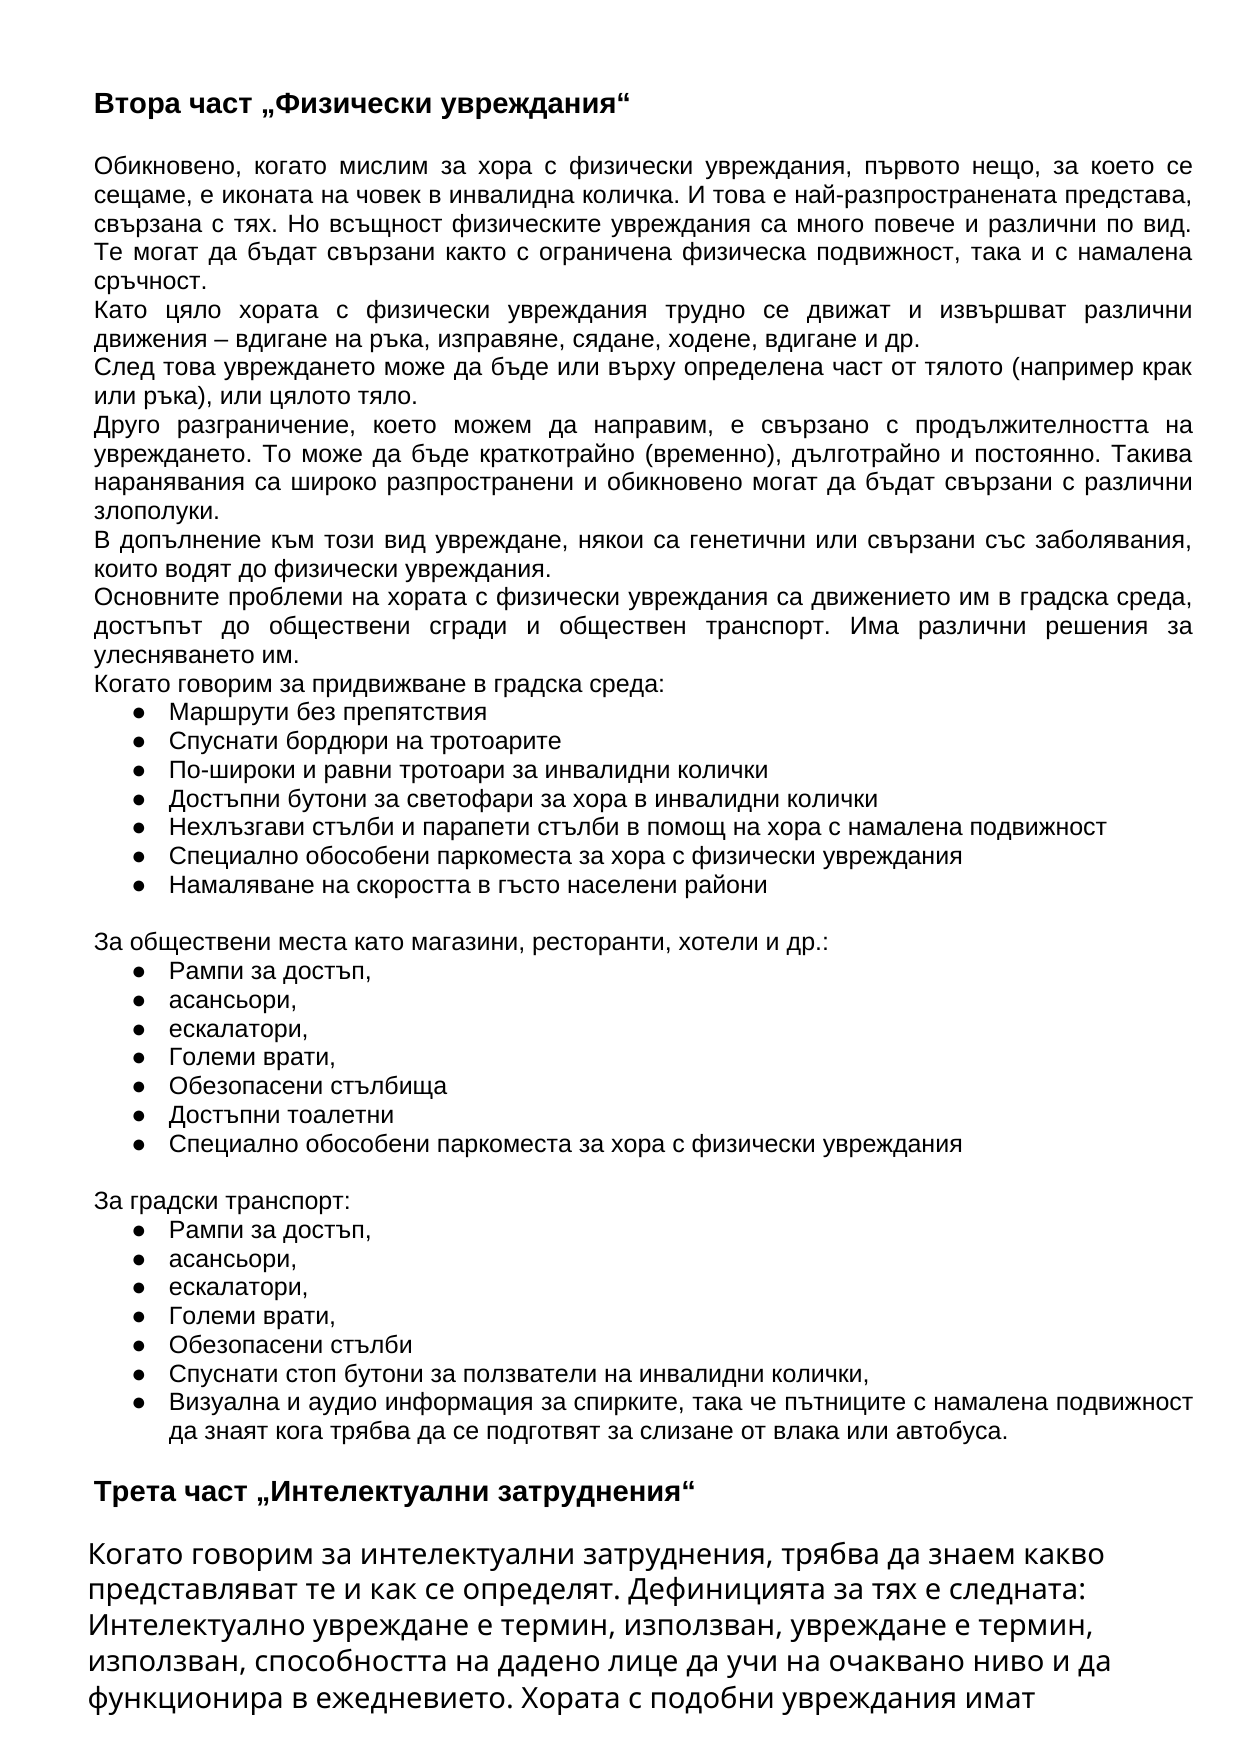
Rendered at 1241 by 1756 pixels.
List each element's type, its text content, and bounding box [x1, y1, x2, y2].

list Намаляване на скоростта в гъсто населени райони [131, 870, 1194, 898]
text Втора част „Физически увреждания“ [94, 86, 1194, 120]
list Достъпни бутони за светофари за хора в инвалидни колички [131, 783, 1194, 812]
text Друго разграничение, което можем да направим, е свързано с продължителността на увреждането. То може да бъде краткотрайно (временно), дълготрайно и постоянно. Такива наранявания са широко разпространени и обикновено могат да бъдат свързани с различни злополуки. [94, 410, 1194, 525]
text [87, 1536, 1141, 1717]
list ескалатори, [131, 1013, 1194, 1042]
list Спуснати стоп бутони за ползватели на инвалидни колички, [131, 1358, 1194, 1387]
text За градски транспорт: [94, 1186, 1194, 1215]
list Специално обособени паркоместа за хора с физически увреждания [131, 1128, 1194, 1157]
list Визуална и аудио информация за спирките, така че пътниците с намалена подвижност да знаят кога трябва да се подготвят за слизане от влака или автобуса. [131, 1387, 1194, 1445]
list ескалатори, [131, 1272, 1194, 1301]
text За обществени места като магазини, ресторанти, хотели и др.: [94, 927, 1194, 956]
text Обикновено, когато мислим за хора с физически увреждания, първото нещо, за което се сещаме, е иконата на човек в инвалидна количка. И това е най-разпространената представа, свързана с тях. Но всъщност физическите увреждания са много повече и различни по вид. Те могат да бъдат свързани както с ограничена физическа подвижност, така и с намалена сръчност. [94, 151, 1194, 295]
list асансьори, [131, 1243, 1194, 1272]
list Нехлъзгави стълби и парапети стълби в помощ на хора с намалена подвижност [131, 812, 1194, 841]
text Трета част „Интелектуални затруднения“ [94, 1473, 1194, 1507]
list Специално обособени паркоместа за хора с физически увреждания [131, 841, 1194, 870]
list Големи врати, [131, 1301, 1194, 1330]
list Големи врати, [131, 1042, 1194, 1071]
text Основните проблеми на хората с физически увреждания са движението им в градска среда, достъпът до обществени сгради и обществен транспорт. Има различни решения за улесняването им. [94, 582, 1194, 668]
list Рампи за достъп, [131, 1215, 1194, 1243]
list Достъпни тоалетни [131, 1100, 1194, 1128]
list асансьори, [131, 985, 1194, 1013]
text Като цяло хората с физически увреждания трудно се движат и извършват различни движения – вдигане на ръка, изправяне, сядане, ходене, вдигане и др. [94, 295, 1194, 352]
list Обезопасени стълби [131, 1330, 1194, 1358]
list По-широки и равни тротоари за инвалидни колички [131, 755, 1194, 783]
list Обезопасени стълбища [131, 1071, 1194, 1100]
text След това увреждането може да бъде или върху определена част от тялото (например крак или ръка), или цялото тяло. [94, 352, 1194, 410]
text В допълнение към този вид увреждане, някои са генетични или свързани със заболявания, които водят до физически увреждания. [94, 525, 1194, 582]
text Когато говорим за придвижване в градска среда: [94, 668, 1194, 697]
list Спуснати бордюри на тротоарите [131, 726, 1194, 755]
list Рампи за достъп, [131, 956, 1194, 985]
list Маршрути без препятствия [131, 697, 1194, 726]
